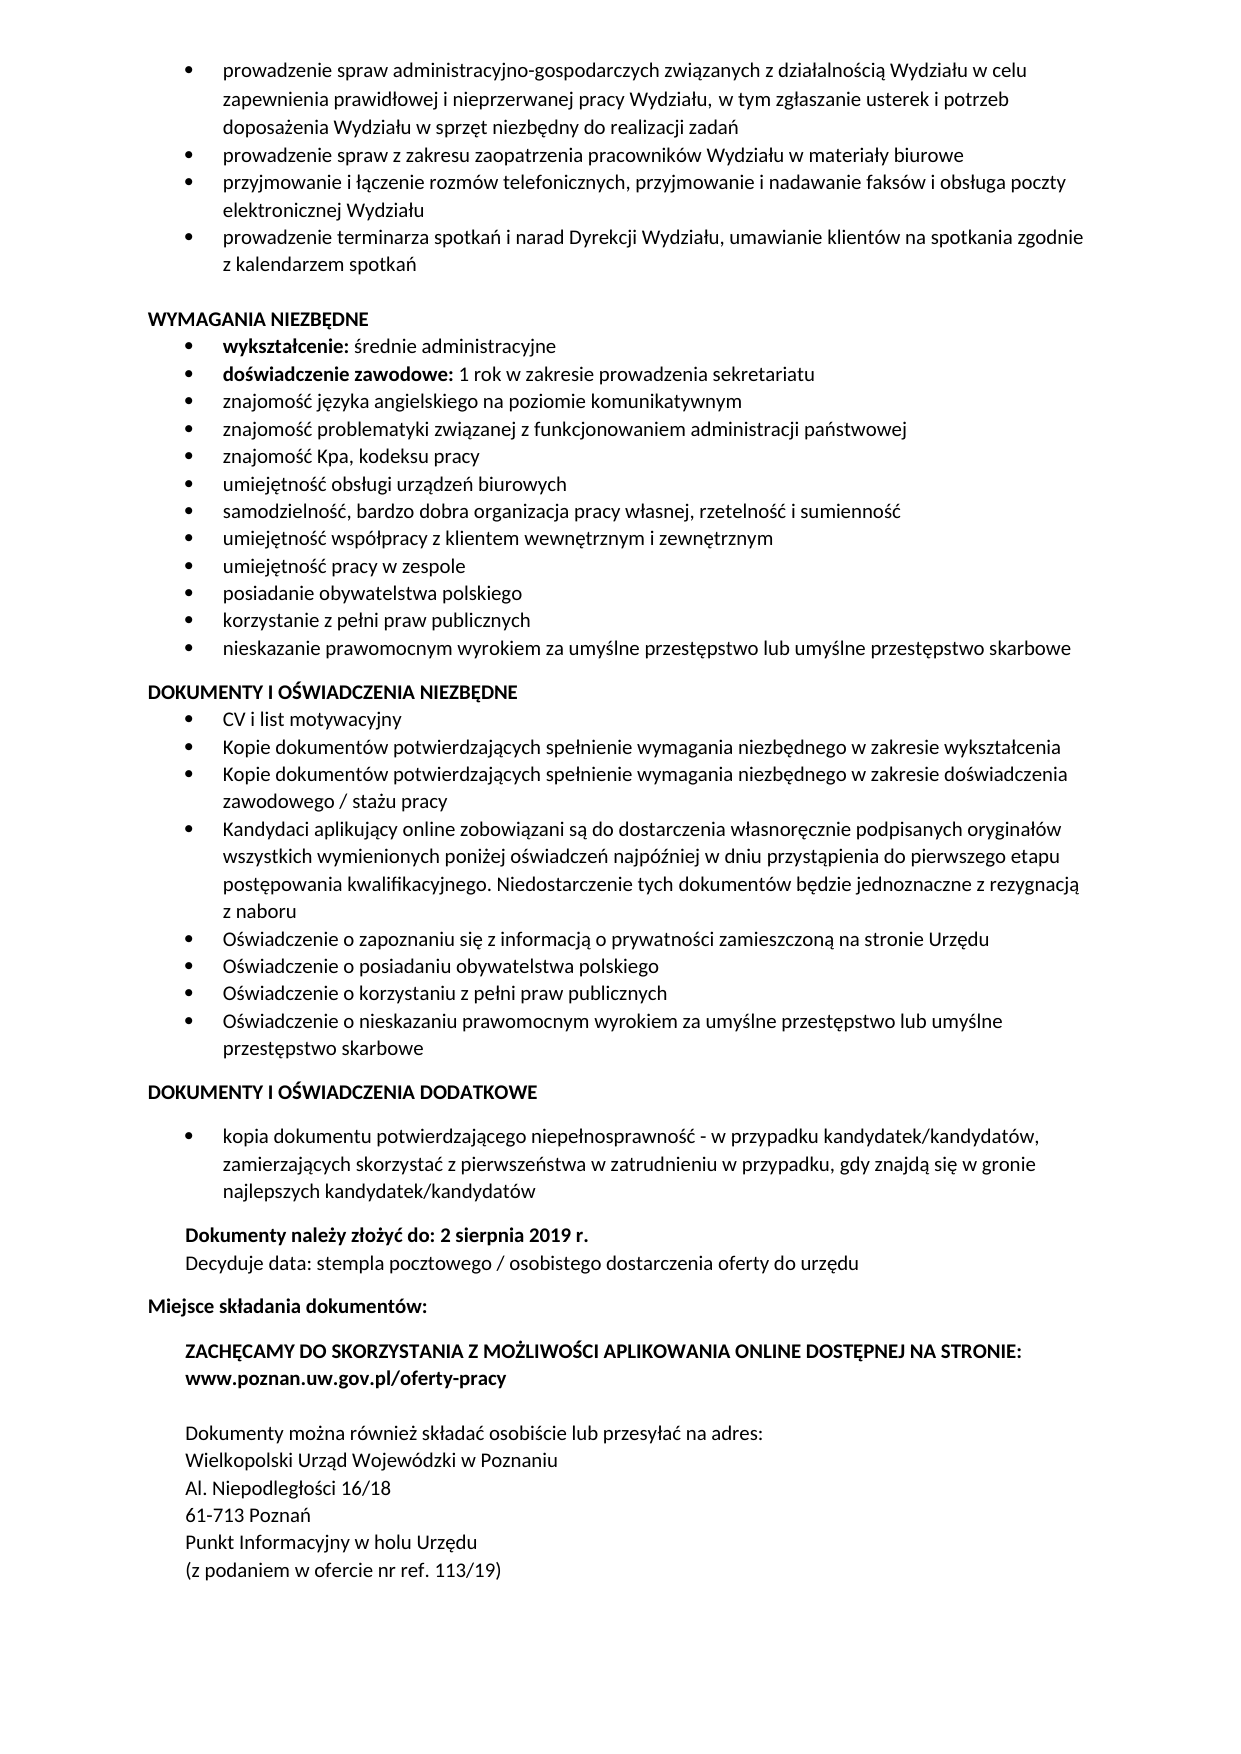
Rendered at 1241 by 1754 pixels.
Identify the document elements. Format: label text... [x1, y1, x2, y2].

list doświadczenie zawodowe: 1 rok w zakresie prowadzenia sekretariatu [185, 361, 1093, 387]
list Kopie dokumentów potwierdzających spełnienie wymagania niezbędnego w zakresie doświadczenia zawodowego / stażu pracy [185, 761, 1093, 814]
list CV i list motywacyjny [185, 707, 1093, 732]
text Dokumenty należy złożyć do: 2 sierpnia 2019 r. [185, 1222, 1093, 1248]
list posiadanie obywatelstwa polskiego [185, 580, 1093, 606]
list umiejętność współpracy z klientem wewnętrznym i zewnętrznym [185, 526, 1093, 551]
text ZACHĘCAMY DO SKORZYSTANIA Z MOŻLIWOŚCI APLIKOWANIA ONLINE DOSTĘPNEJ NA STRONIE: www.poznan.uw.gov.pl/oferty-pracy Dokumenty można również składać osobiście lub przesyłać na adres: Wielkopolski Urząd Wojewódzki w Poznaniu Al. Niepodległości 16/18 61-713 Poznań Punkt Informacyjny w holu Urzędu (z podaniem w ofercie nr ref. 113/19) [185, 1338, 1093, 1582]
list wykształcenie: średnie administracyjne [185, 334, 1093, 359]
list znajomość problematyki związanej z funkcjonowaniem administracji państwowej [185, 416, 1093, 441]
list Kopie dokumentów potwierdzających spełnienie wymagania niezbędnego w zakresie wykształcenia [185, 734, 1093, 759]
list korzystanie z pełni praw publicznych [185, 608, 1093, 633]
list przyjmowanie i łączenie rozmów telefonicznych, przyjmowanie i nadawanie faksów i obsługa poczty elektronicznej Wydziału [185, 169, 1093, 222]
list znajomość Kpa, kodeksu pracy [185, 443, 1093, 469]
text DOKUMENTY I OŚWIADCZENIA DODATKOWE [148, 1079, 1093, 1105]
list nieskazanie prawomocnym wyrokiem za umyślne przestępstwo lub umyślne przestępstwo skarbowe [185, 635, 1093, 661]
text Miejsce składania dokumentów: [148, 1294, 1093, 1319]
list Oświadczenie o posiadaniu obywatelstwa polskiego [185, 953, 1093, 978]
text DOKUMENTY I OŚWIADCZENIA NIEZBĘDNE [148, 679, 1093, 704]
list umiejętność pracy w zespole [185, 553, 1093, 578]
list prowadzenie spraw z zakresu zaopatrzenia pracowników Wydziału w materiały biurowe [185, 142, 1093, 167]
list Oświadczenie o nieskazaniu prawomocnym wyrokiem za umyślne przestępstwo lub umyślne przestępstwo skarbowe [185, 1008, 1093, 1061]
list umiejętność obsługi urządzeń biurowych [185, 471, 1093, 496]
list kopia dokumentu potwierdzającego niepełnosprawność - w przypadku kandydatek/kandydatów, zamierzających skorzystać z pierwszeństwa w zatrudnieniu w przypadku, gdy znajdą się w gronie najlepszych kandydatek/kandydatów [185, 1123, 1093, 1204]
text WYMAGANIA NIEZBĘDNE [148, 306, 1093, 332]
list znajomość języka angielskiego na poziomie komunikatywnym [185, 388, 1093, 414]
list Oświadczenie o zapoznaniu się z informacją o prywatności zamieszczoną na stronie Urzędu [185, 926, 1093, 951]
text Decyduje data: stempla pocztowego / osobistego dostarczenia oferty do urzędu [185, 1250, 1093, 1275]
list prowadzenie spraw administracyjno-gospodarczych związanych z działalnością Wydziału w celu zapewnienia prawidłowej i nieprzerwanej pracy Wydziału, w tym zgłaszanie usterek i potrzeb doposażenia Wydziału w sprzęt niezbędny do realizacji zadań [185, 57, 1093, 140]
list prowadzenie terminarza spotkań i narad Dyrekcji Wydziału, umawianie klientów na spotkania zgodnie z kalendarzem spotkań [185, 224, 1093, 277]
list Oświadczenie o korzystaniu z pełni praw publicznych [185, 981, 1093, 1006]
list samodzielność, bardzo dobra organizacja pracy własnej, rzetelność i sumienność [185, 498, 1093, 523]
list Kandydaci aplikujący online zobowiązani są do dostarczenia własnoręcznie podpisanych oryginałów wszystkich wymienionych poniżej oświadczeń najpóźniej w dniu przystąpienia do pierwszego etapu postępowania kwalifikacyjnego. Niedostarczenie tych dokumentów będzie jednoznaczne z rezygnacją z naboru [185, 816, 1093, 924]
